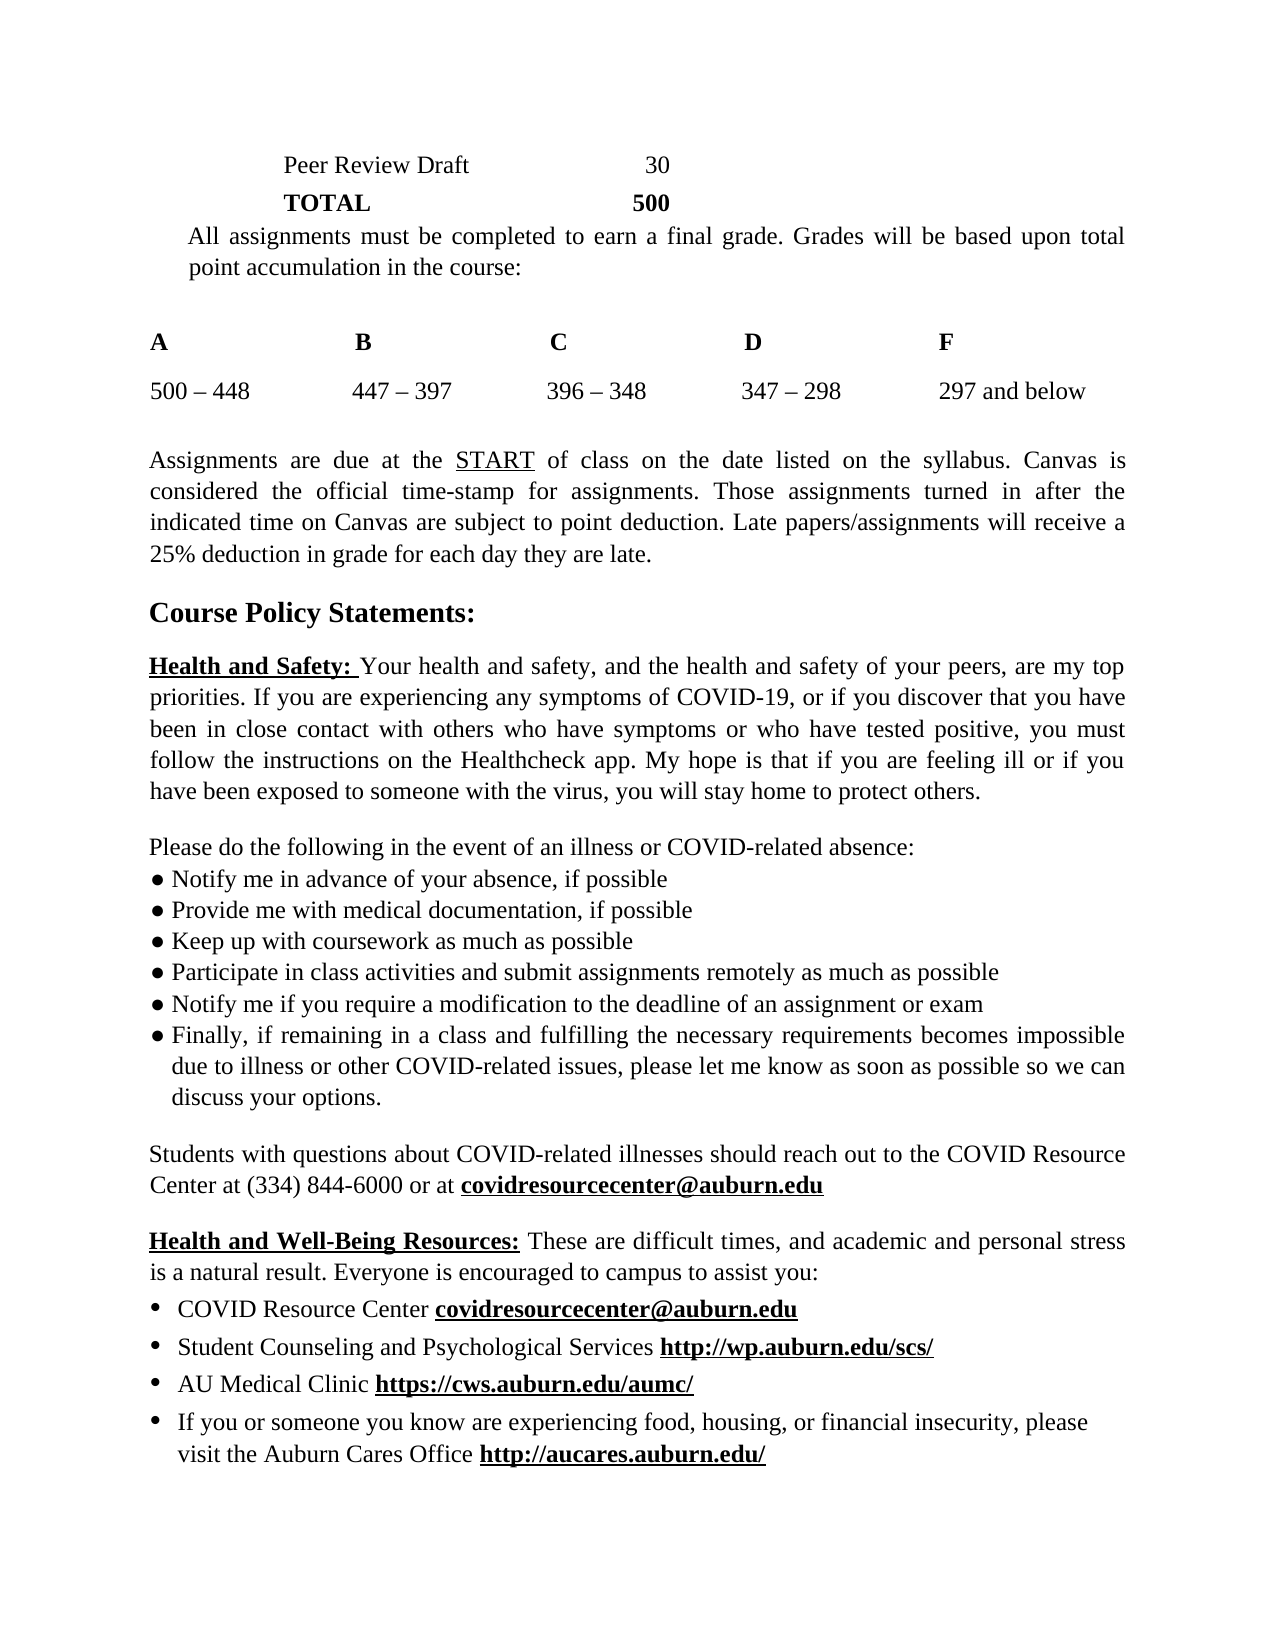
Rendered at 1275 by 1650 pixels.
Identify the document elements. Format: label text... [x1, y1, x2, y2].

list Provide me with medical documentation, if possible [150, 895, 1127, 924]
text All assignments must be completed to earn a final grade. Grades will be based upon total point accumulation in the course: [187, 221, 1127, 281]
list Keep up with coursework as much as possible [150, 926, 1127, 955]
list AU Medical Clinic https://cws.auburn.edu/aumc/ [150, 1364, 1127, 1399]
list If you or someone you know are experiencing food, housing, or financial insecurity, please visit the Auburn Cares Office http://aucares.auburn.edu/ [150, 1402, 1127, 1468]
text Students with questions about COVID-related illnesses should reach out to the COVID Resource Center at (334) 844-6000 or at covidresourcecenter@auburn.edu [148, 1139, 1127, 1199]
list Notify me if you require a modification to the deadline of an assignment or exam [150, 989, 1127, 1017]
table_cell Peer Review Draft [283, 150, 632, 188]
list Student Counseling and Psychological Services http://wp.auburn.edu/scs/ [150, 1327, 1127, 1362]
list Finally, if remaining in a class and fulfilling the necessary requirements becomes impossible due to illness or other COVID-related issues, please let me know as soon as possible so we can discuss your options. [150, 1020, 1127, 1111]
text 500 – 448 447 – 397 396 – 348 347 – 298 297 and below [150, 376, 1127, 405]
text Assignments are due at the START of class on the date listed on the syllabus. Canvas is considered the official time-stamp for assignments. Those assignments turned in after the indicated time on Canvas are subject to point deduction. Late papers/assignments will receive a 25% deduction in grade for each day they are late. [148, 445, 1127, 567]
list Notify me in advance of your absence, if possible [150, 864, 1127, 892]
text Course Policy Statements: [148, 595, 1127, 628]
table_cell 30 [633, 150, 676, 188]
list Participate in class activities and submit assignments remotely as much as possible [150, 957, 1127, 986]
table_cell TOTAL [283, 188, 632, 221]
text Health and Well-Being Resources: These are difficult times, and academic and personal stress is a natural result. Everyone is encouraged to campus to assist you: [148, 1226, 1127, 1286]
list COVID Resource Center covidresourcecenter@auburn.edu [150, 1289, 1127, 1324]
table_cell 500 [633, 188, 676, 221]
text Health and Safety: Your health and safety, and the health and safety of your peers, are my top priorities. If you are experiencing any symptoms of COVID-19, or if you discover that you have been in close contact with others who have symptoms or who have tested positive, you must follow the instructions on the Healthcheck app. My hope is that if you are feeling ill or if you have been exposed to someone with the virus, you will stay home to protect others. [148, 651, 1127, 805]
text Please do the following in the event of an illness or COVID-related absence: [148, 832, 1127, 861]
text A B C D F [150, 327, 1127, 355]
